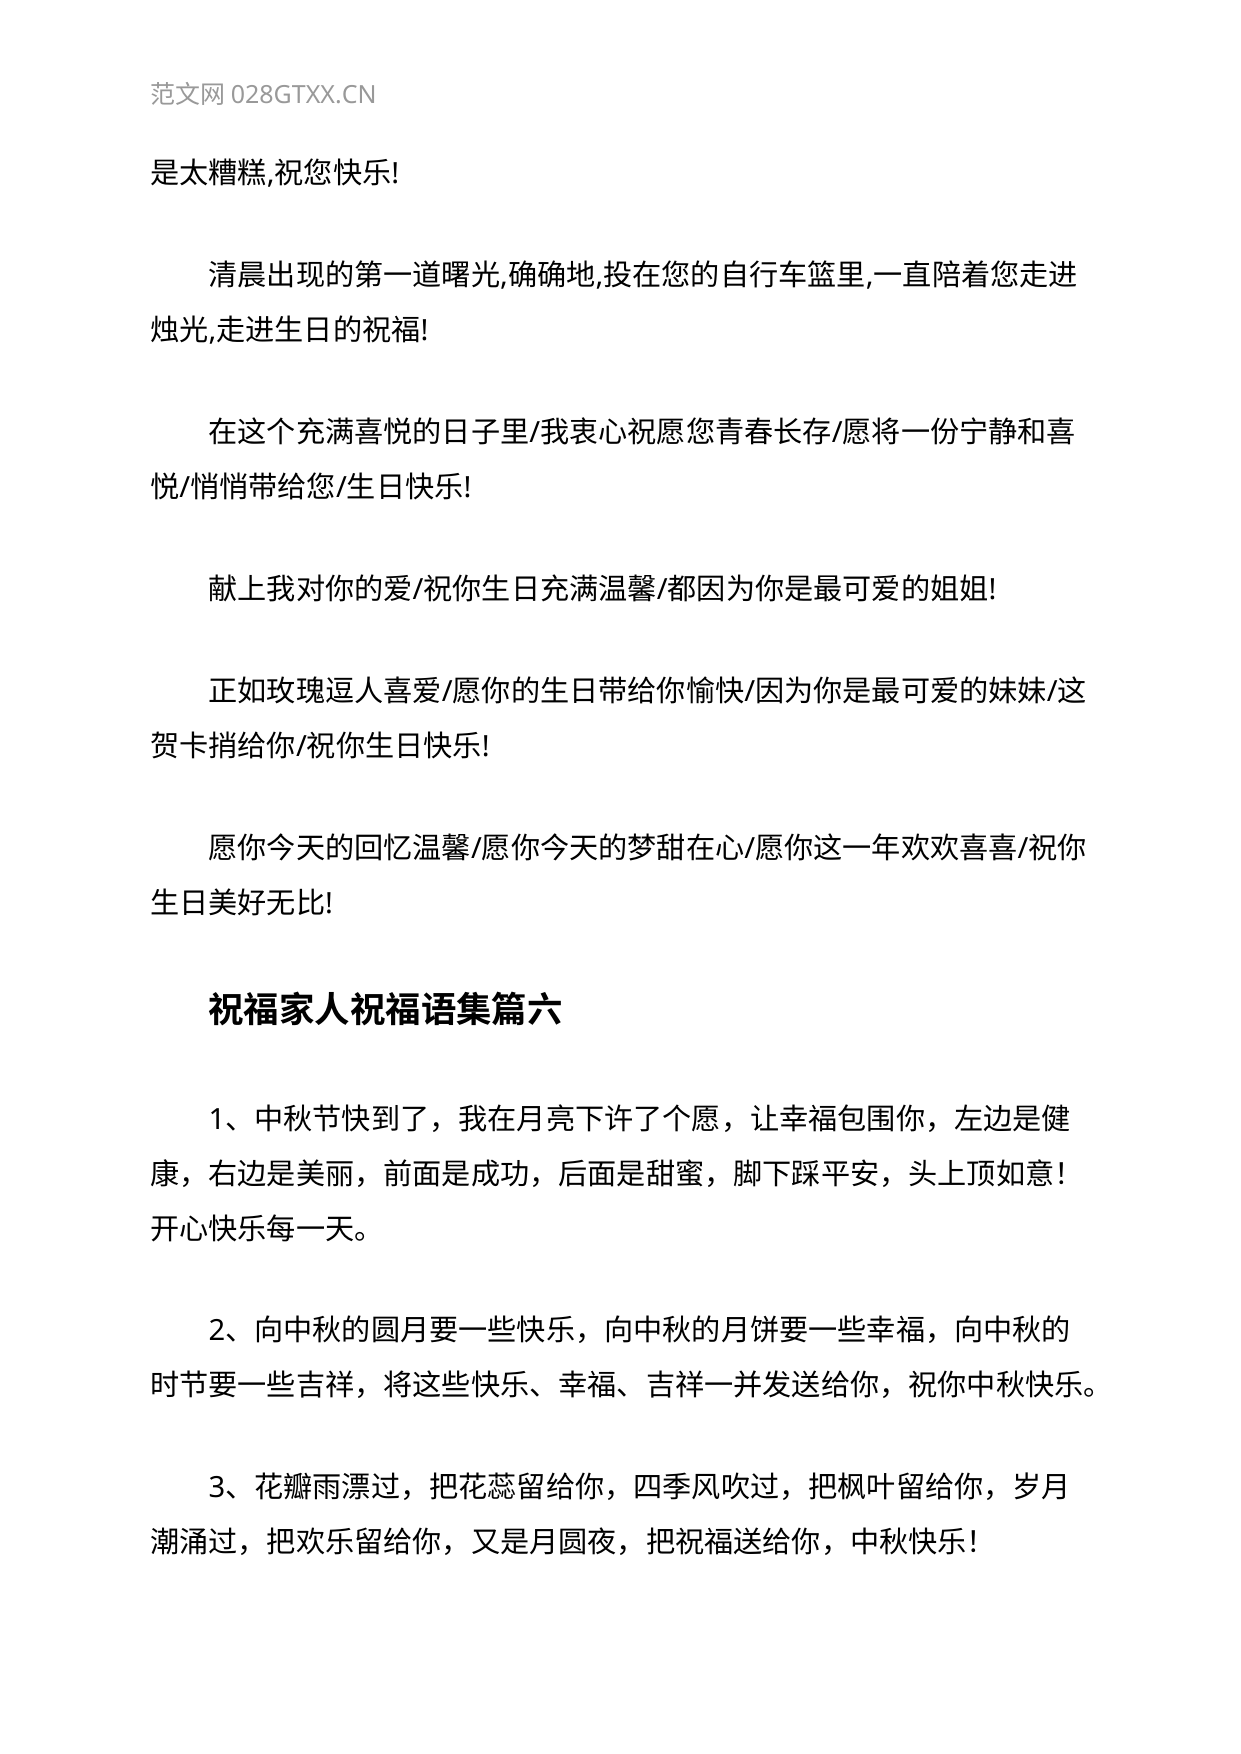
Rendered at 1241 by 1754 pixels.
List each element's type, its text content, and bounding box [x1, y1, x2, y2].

text 清晨出现的第一道曙光,确确地,投在您的自行车篮里,一直陪着您走进烛光,走进生日的祝福! [150, 252, 1090, 349]
text 祝福家人祝福语集篇六 [150, 982, 1090, 1033]
text 1、中秋节快到了，我在月亮下许了个愿，让幸福包围你，左边是健康，右边是美丽，前面是成功，后面是甜蜜，脚下踩平安，头上顶如意！开心快乐每一天。 [150, 1095, 1090, 1247]
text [150, 150, 1090, 192]
text 2、向中秋的圆月要一些快乐，向中秋的月饼要一些幸福，向中秋的时节要一些吉祥，将这些快乐、幸福、吉祥一并发送给你，祝你中秋快乐。 [150, 1307, 1090, 1404]
text 3、花瓣雨漂过，把花蕊留给你，四季风吹过，把枫叶留给你，岁月潮涌过，把欢乐留给你，又是月圆夜，把祝福送给你，中秋快乐！ [150, 1464, 1090, 1561]
text 正如玫瑰逗人喜爱/愿你的生日带给你愉快/因为你是最可爱的妹妹/这贺卡捎给你/祝你生日快乐! [150, 668, 1090, 765]
text 愿你今天的回忆温馨/愿你今天的梦甜在心/愿你这一年欢欢喜喜/祝你生日美好无比! [150, 825, 1090, 922]
text 在这个充满喜悦的日子里/我衷心祝愿您青春长存/愿将一份宁静和喜悦/悄悄带给您/生日快乐! [150, 409, 1090, 506]
text 献上我对你的爱/祝你生日充满温馨/都因为你是最可爱的姐姐! [150, 566, 1090, 608]
